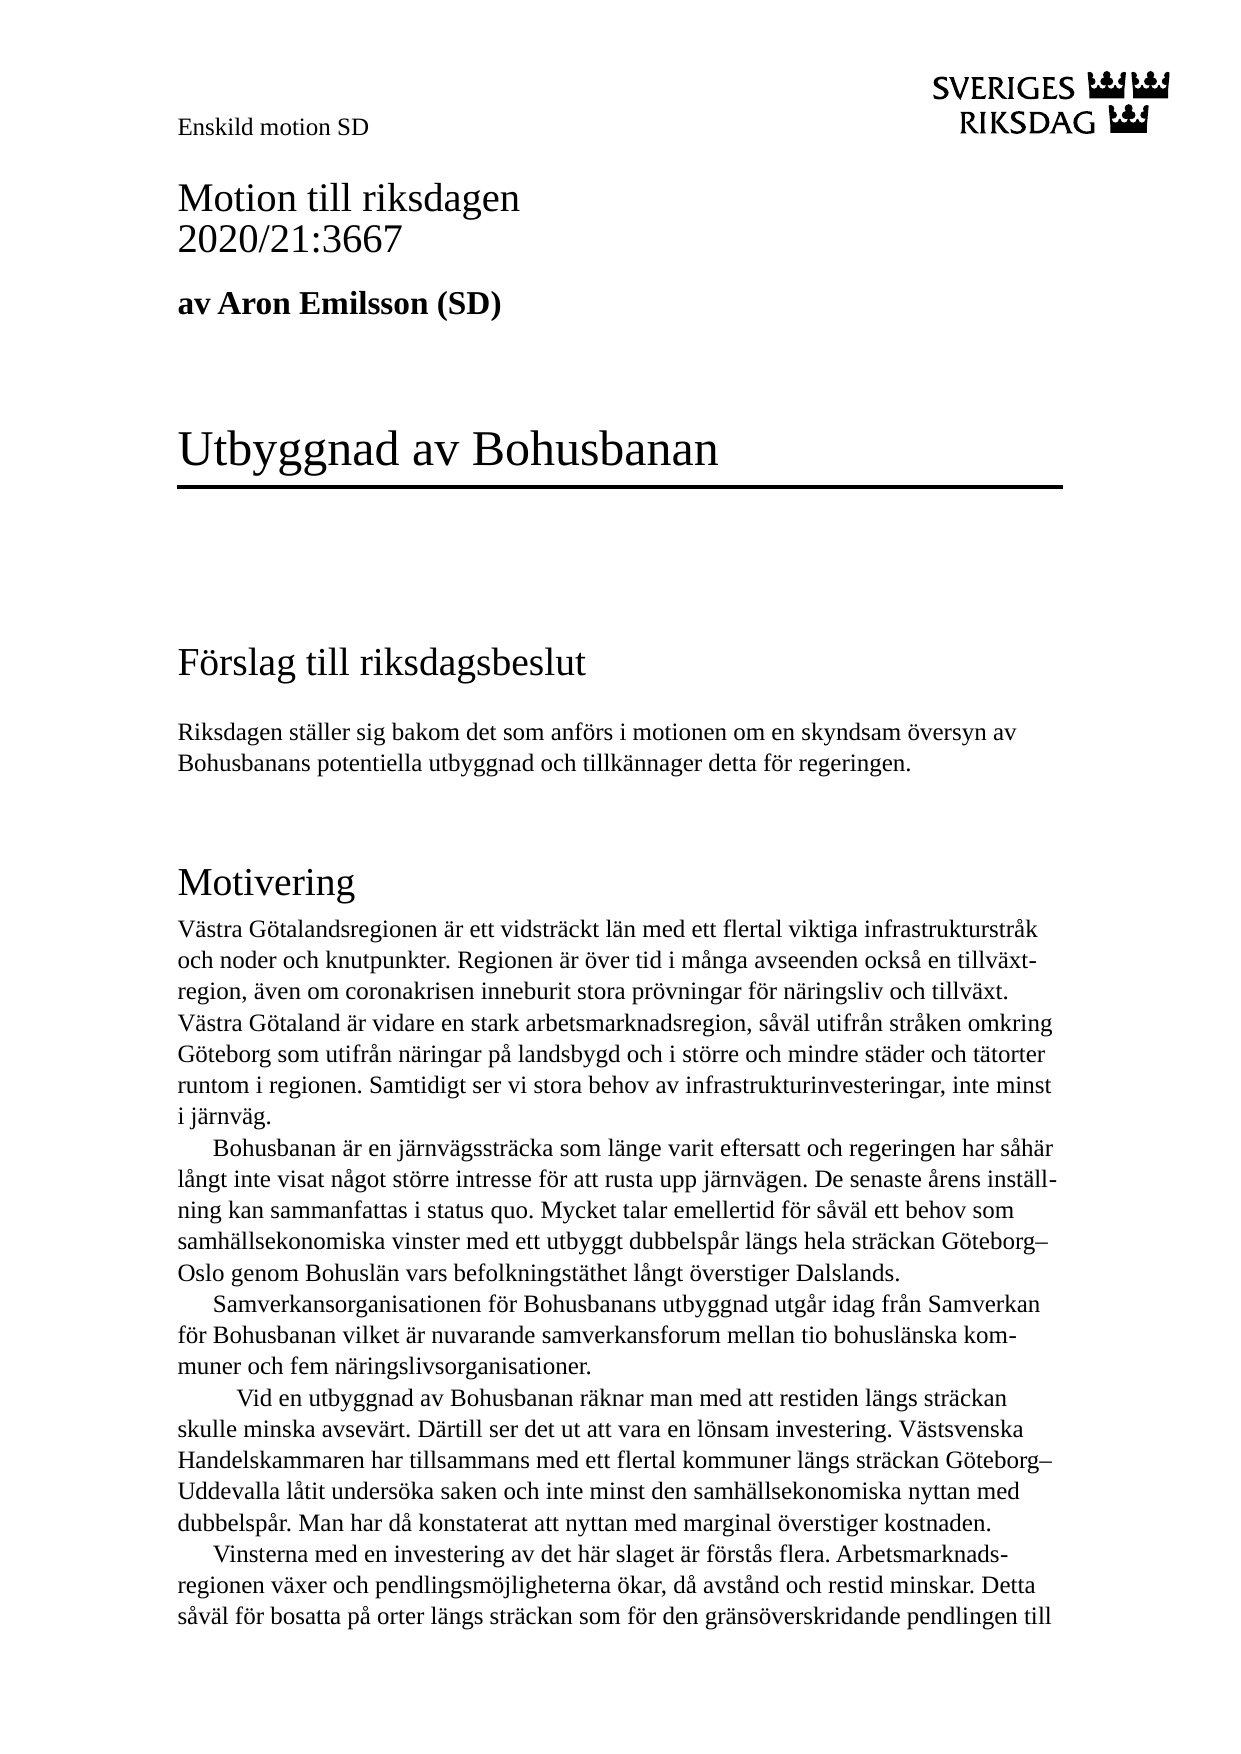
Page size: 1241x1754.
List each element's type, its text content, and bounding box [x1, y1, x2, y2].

text Samverkansorganisationen för Bohusbanans utbyggnad utgår idag från Samverkan för Bohusbanan vilket är nuvarande samverkansforum mellan tio bohuslänska kommuner och fem näringslivsorganisationer. [177, 1286, 1063, 1380]
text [177, 1536, 1063, 1630]
text Vid en utbyggnad av Bohusbanan räknar man med att restiden längs sträckan skulle minska avsevärt. Därtill ser det ut att vara en lönsam investering. Västsvenska Handelskammaren har tillsammans med ett flertal kommuner längs sträckan Göteborg–Uddevalla låtit undersöka saken och inte minst den samhällsekonomiska nyttan med dubbelspår. Man har då konstaterat att nyttan med marginal överstiger kostnaden. [177, 1380, 1063, 1536]
text Västra Götalandsregionen är ett vidsträckt län med ett flertal viktiga infrastrukturstråk och noder och knutpunkter. Regionen är över tid i många avseenden också en tillväxtregion, även om coronakrisen inneburit stora prövningar för näringsliv och tillväxt. Västra Götaland är vidare en stark arbetsmarknadsregion, såväl utifrån stråken omkring Göteborg som utifrån näringar på landsbygd och i större och mindre städer och tätorter runtom i regionen. Samtidigt ser vi stora behov av infrastrukturinvesteringar, inte minst i järnväg. [177, 911, 1063, 1130]
text Bohusbanan är en järnvägssträcka som länge varit eftersatt och regeringen har såhär långt inte visat något större intresse för att rusta upp järnvägen. De senaste årens inställning kan sammanfattas i status quo. Mycket talar emellertid för såväl ett behov som samhällsekonomiska vinster med ett utbyggt dubbelspår längs hela sträckan Göteborg–Oslo genom Bohuslän vars befolkningstäthet långt överstiger Dalslands. [177, 1130, 1063, 1286]
